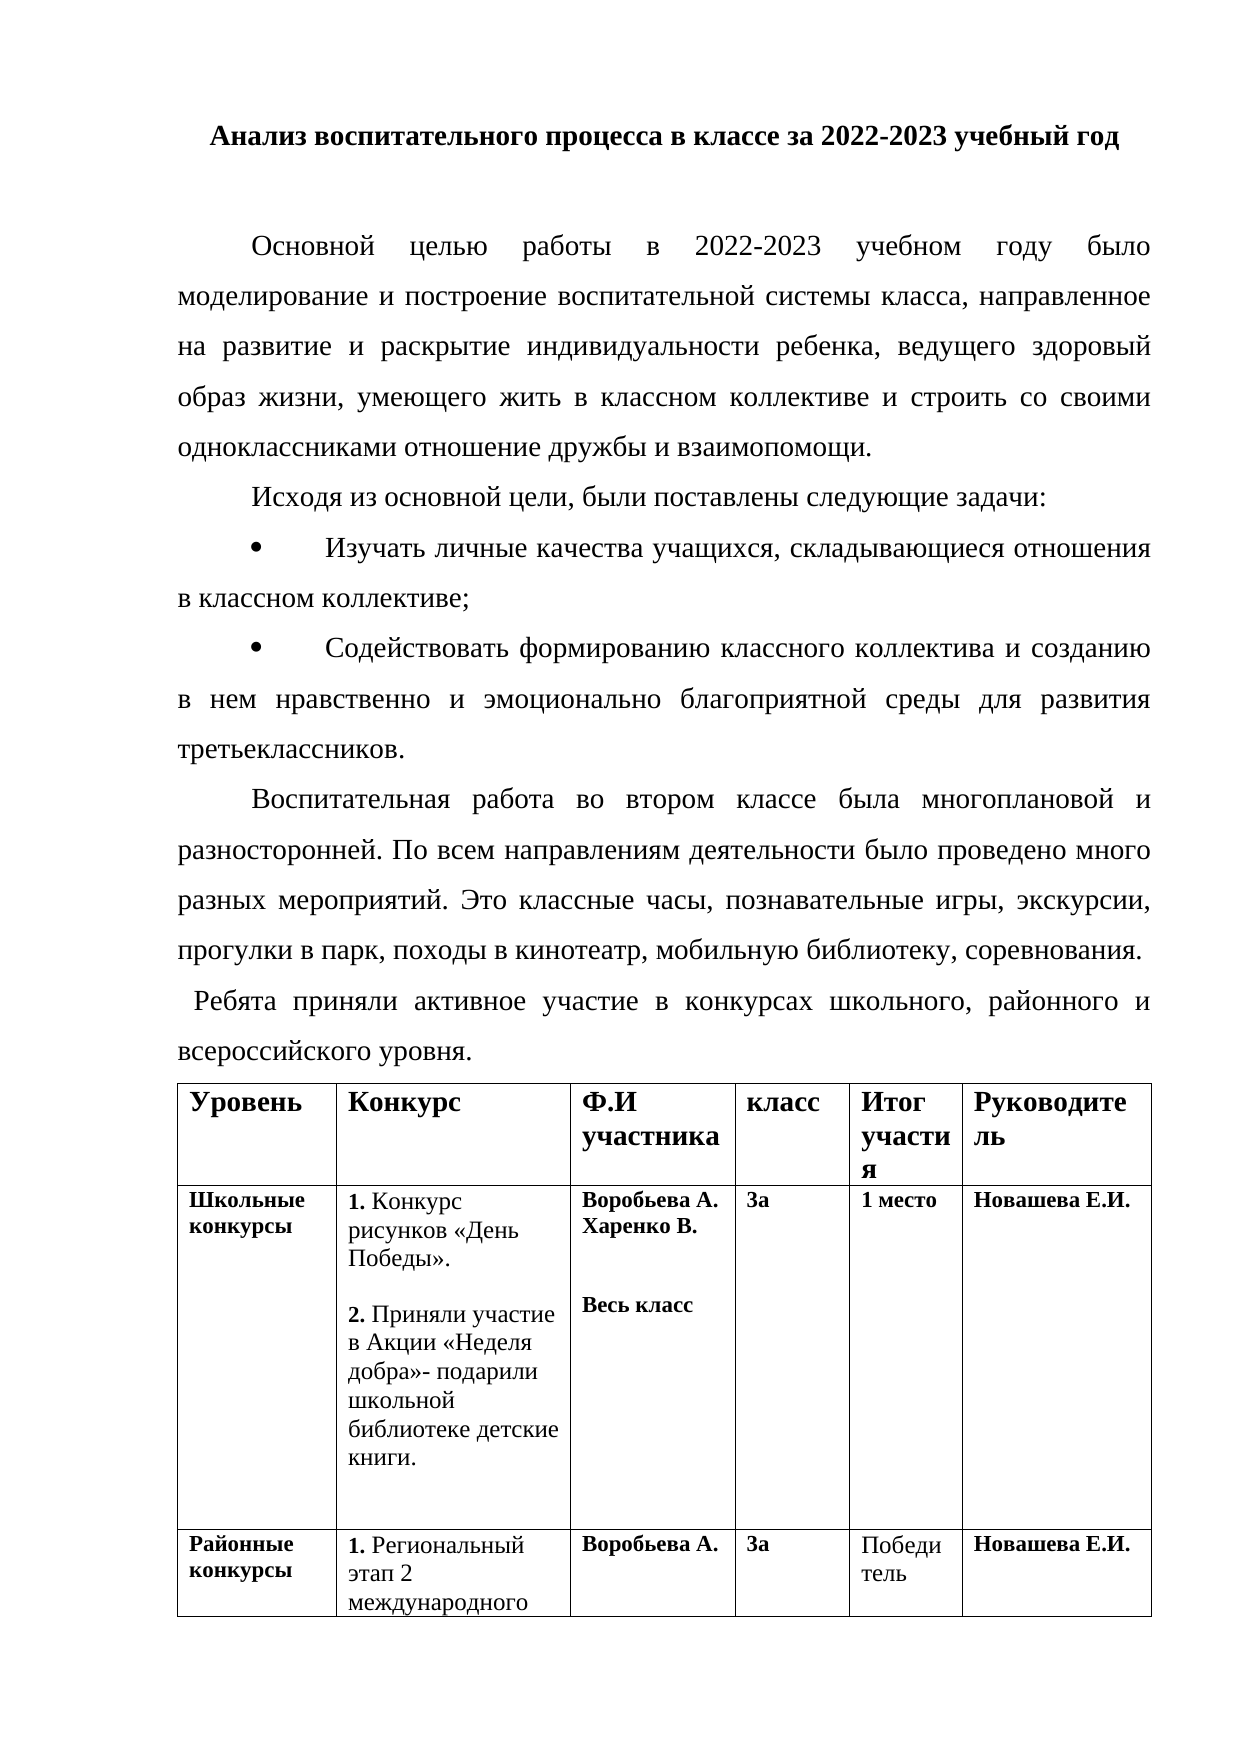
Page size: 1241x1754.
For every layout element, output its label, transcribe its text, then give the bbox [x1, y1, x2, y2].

table_cell Воробьева А. Харенко В. Весь класс [571, 1186, 735, 1529]
list Изучать личные качества учащихся, складывающиеся отношения в классном коллективе; [177, 530, 1152, 614]
table_cell Школьные конкурсы [178, 1186, 336, 1529]
table_cell Новашева Е.И. [963, 1186, 1151, 1529]
list Содействовать формированию классного коллектива и созданию в нем нравственно и эмоционально благоприятной среды для развития третьеклассников. [177, 630, 1152, 765]
table_header класс [736, 1084, 849, 1185]
text Анализ воспитательного процесса в классе за 2022-2023 учебный год [177, 118, 1152, 152]
table_header Конкурс [337, 1084, 570, 1185]
table_cell Районные конкурсы [178, 1530, 336, 1616]
table_header Ф.И участника [571, 1084, 735, 1185]
table_header Уровень [178, 1084, 336, 1185]
table_cell 1. Конкурс рисунков «День Победы». 2. Приняли участие в Акции «Неделя добра»- подарили школьной библиотеке детские книги. [337, 1186, 570, 1529]
table_header Руководитель [963, 1084, 1151, 1185]
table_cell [850, 1530, 962, 1616]
table_cell 1 место [850, 1186, 962, 1529]
table_cell 3а [736, 1186, 849, 1529]
text Ребята приняли активное участие в конкурсах школьного, районного и всероссийского уровня. [177, 983, 1152, 1067]
table_cell Новашева Е.И. [963, 1530, 1151, 1616]
table_header Итог участия [850, 1084, 962, 1185]
text Основной целью работы в 2022-2023 учебном году было моделирование и построение воспитательной системы класса, направленное на развитие и раскрытие индивидуальности ребенка, ведущего здоровый образ жизни, умеющего жить в классном коллективе и строить со своими одноклассниками отношение дружбы и взаимопомощи. [177, 228, 1152, 463]
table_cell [337, 1530, 570, 1616]
list Воспитательная работа во втором классе была многоплановой и разносторонней. По всем направлениям деятельности было проведено много разных мероприятий. Это классные часы, познавательные игры, экскурсии, прогулки в парк, походы в кинотеатр, мобильную библиотеку, соревнования. [177, 781, 1152, 966]
text Исходя из основной цели, были поставлены следующие задачи: [177, 479, 1152, 513]
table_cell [571, 1530, 735, 1616]
table_cell 3а [736, 1530, 849, 1616]
